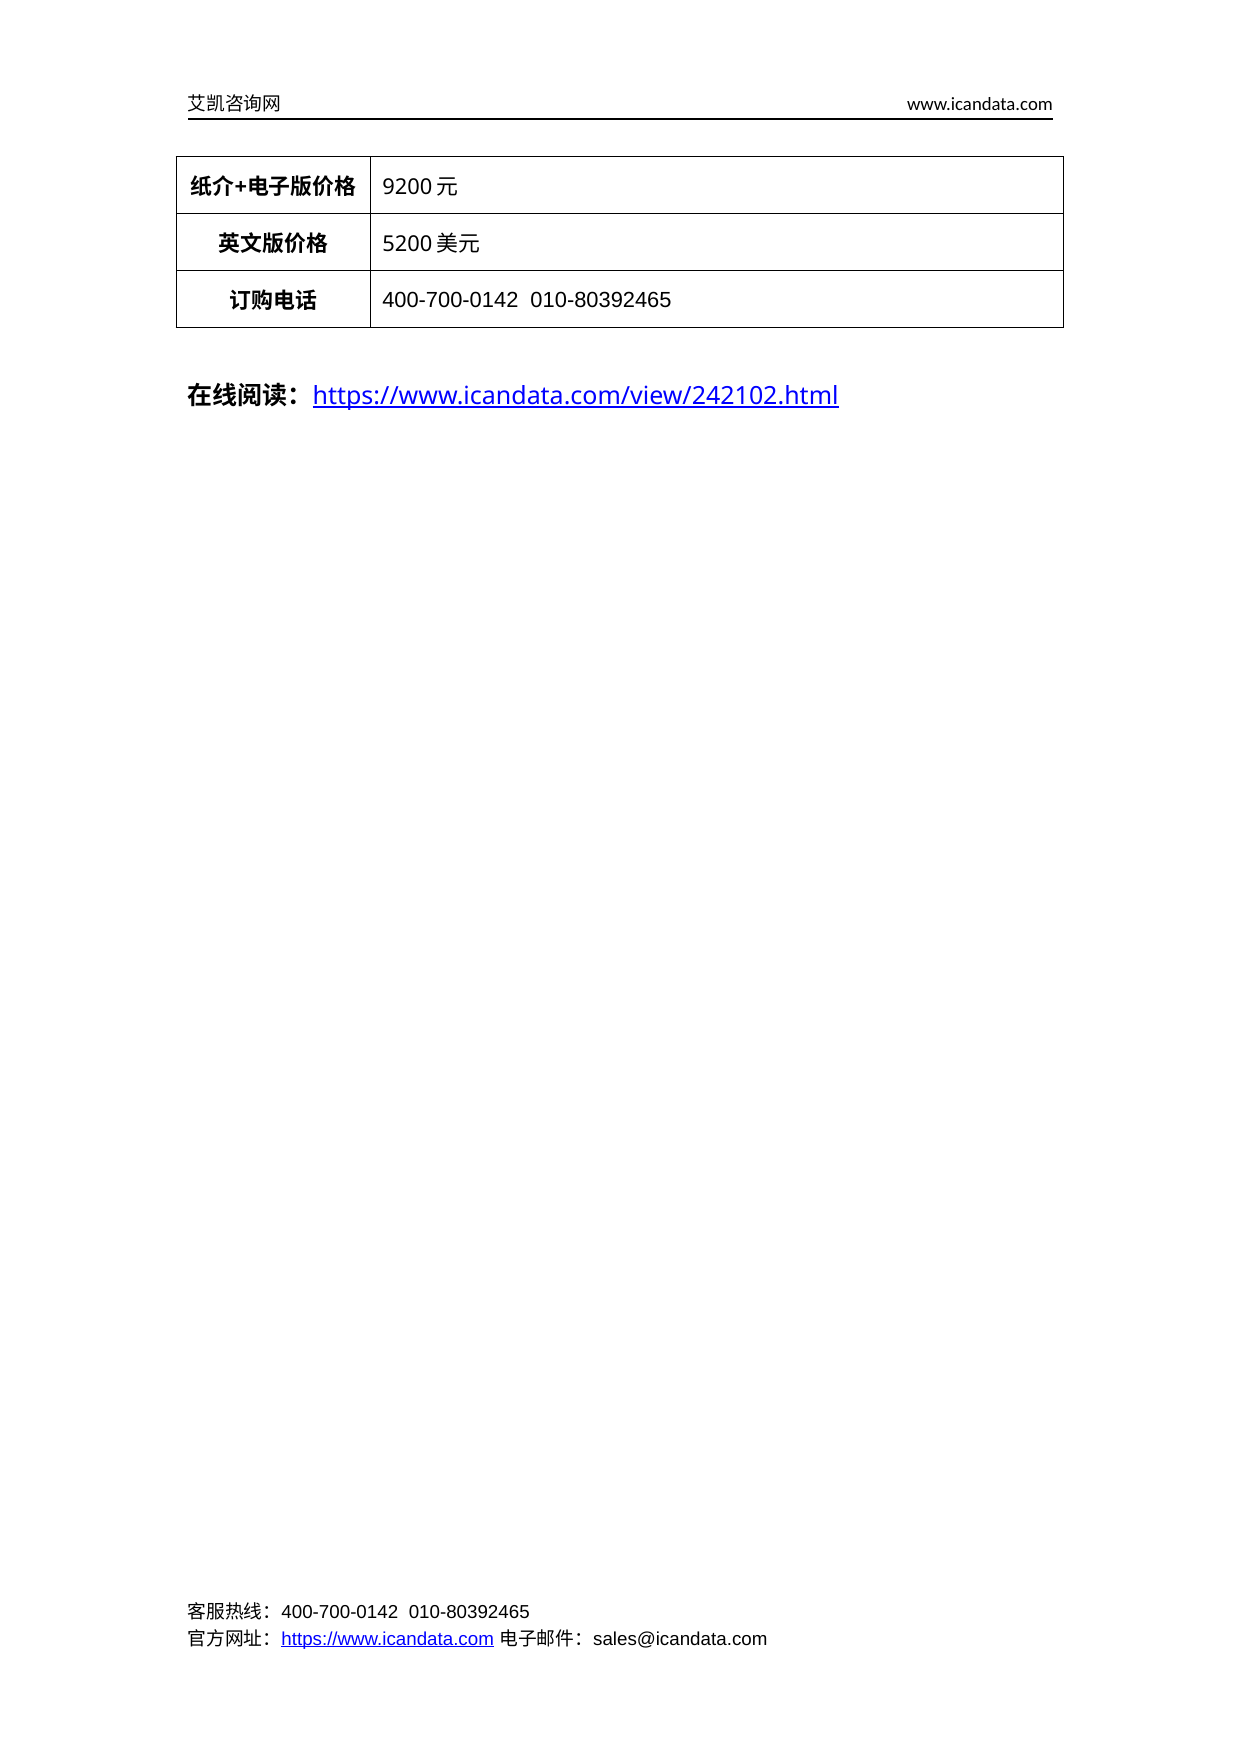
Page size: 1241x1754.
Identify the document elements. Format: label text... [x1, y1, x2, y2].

table_cell 英文版价格 [177, 214, 370, 270]
table_cell 订购电话 [177, 271, 370, 327]
table_cell 400-700-0142 010-80392465 [371, 271, 1063, 327]
text 在线阅读：https://www.icandata.com/view/242102.html [187, 361, 1053, 426]
table_cell 纸介+电子版价格 [177, 157, 370, 213]
table_cell 9200元 [371, 157, 1063, 213]
table_cell 5200美元 [371, 214, 1063, 270]
